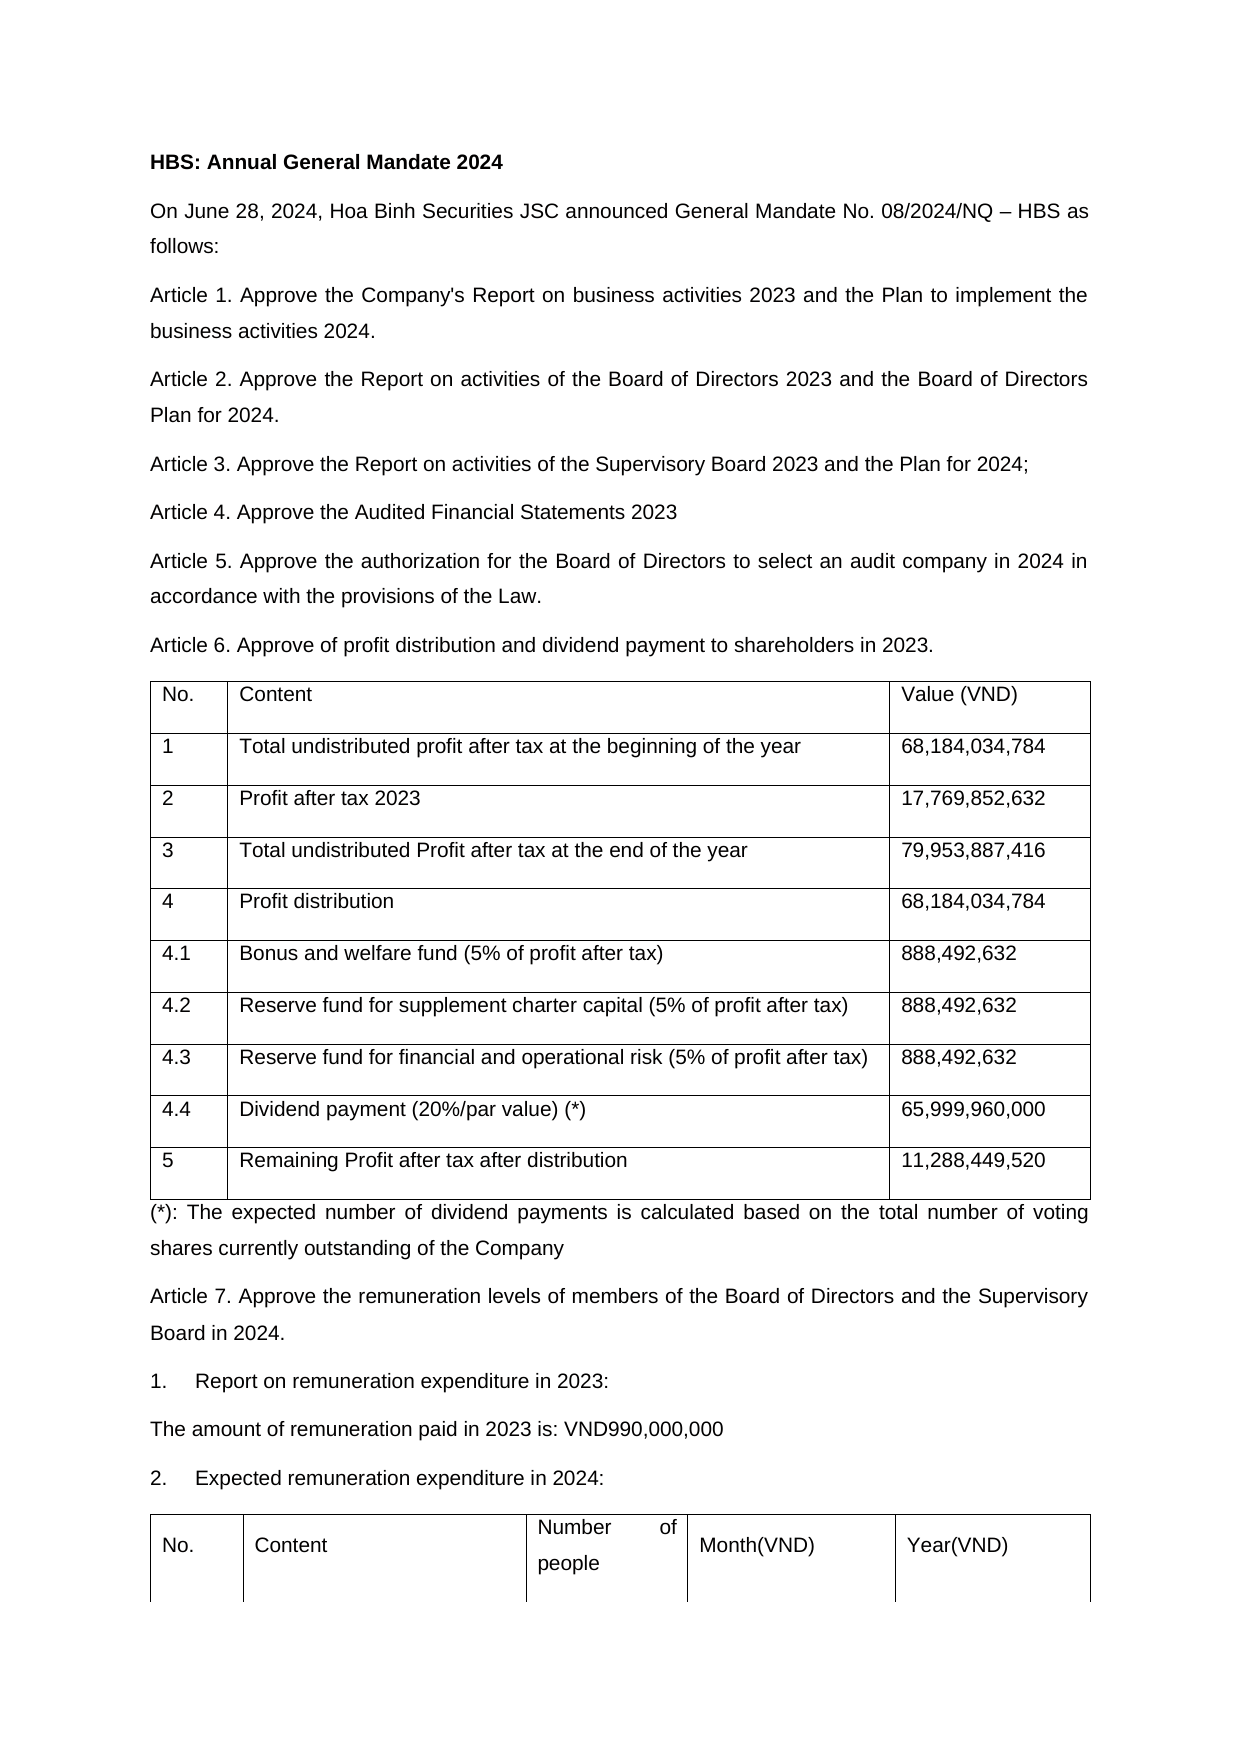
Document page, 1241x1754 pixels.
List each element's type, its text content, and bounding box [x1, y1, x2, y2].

table_cell Reserve fund for supplement charter capital (5% of profit after tax) [228, 993, 889, 1044]
text ‎‎Article 4. Approve the Audited Financial Statements 2023 [150, 500, 1090, 524]
table_cell Reserve fund for financial and operational risk (5% of profit after tax) [228, 1045, 889, 1095]
table_cell 68,184,034,784 [890, 734, 1090, 785]
table_header Month(VND) [688, 1515, 895, 1602]
table_cell Profit distribution [228, 889, 889, 940]
table_cell 1 [151, 734, 227, 785]
table_cell Bonus and welfare fund (5% of profit after tax) [228, 941, 889, 992]
table_cell 3 [151, 838, 227, 888]
table_header Number of people [527, 1515, 687, 1602]
table_header Value (VND) [890, 682, 1090, 733]
list Report on remuneration expenditure in 2023: [150, 1369, 1090, 1393]
text HBS: Annual General Mandate 2024 [150, 150, 1090, 174]
table_cell Total undistributed profit after tax at the beginning of the year [228, 734, 889, 785]
table_cell 4.1 [151, 941, 227, 992]
table_header Content [228, 682, 889, 733]
text ‎‎Article 6. Approve of profit distribution and dividend payment to shareholders in 2023. [150, 633, 1090, 657]
table_cell 2 [151, 786, 227, 837]
text The amount of remuneration paid in 2023 is: VND990,000,000 [150, 1417, 1090, 1441]
table_cell Total undistributed Profit after tax at the end of the year [228, 838, 889, 888]
table_cell 17,769,852,632 [890, 786, 1090, 837]
table_header Year(VND) [896, 1515, 1090, 1602]
table_cell 79,953,887,416 [890, 838, 1090, 888]
list Expected remuneration expenditure in 2024: [150, 1466, 1090, 1489]
table_header Content [244, 1515, 526, 1602]
text On June 28, 2024, Hoa Binh Securities JSC announced General Mandate No. 08/2024/NQ – HBS as follows: [150, 198, 1090, 258]
table_cell 888,492,632 [890, 1045, 1090, 1095]
table_cell Dividend payment (20%/par value) (*) [228, 1096, 889, 1147]
table_header No. [151, 1515, 243, 1602]
table_cell 5 [151, 1148, 227, 1199]
table_cell 65,999,960,000 [890, 1096, 1090, 1147]
table_cell Profit after tax 2023 [228, 786, 889, 837]
table_cell 68,184,034,784 [890, 889, 1090, 940]
table_cell 888,492,632 [890, 941, 1090, 992]
table_cell 4.4 [151, 1096, 227, 1147]
text ‎‎Article 3. Approve the Report on activities of the Supervisory Board 2023 and the Plan for 2024; [150, 452, 1090, 476]
table_cell 888,492,632 [890, 993, 1090, 1044]
text (*): The expected number of dividend payments is calculated based on the total number of voting shares currently outstanding of the Company [150, 1200, 1090, 1260]
table_cell 4 [151, 889, 227, 940]
text ‎‎Article 5. Approve the authorization for the Board of Directors to select an audit company in 2024 in accordance with the provisions of the Law. [150, 548, 1090, 608]
text ‎‎Article 2. Approve the Report on activities of the Board of Directors 2023 and the Board of Directors Plan for 2024. [150, 367, 1090, 427]
text ‎‎Article 7. Approve the remuneration levels of members of the Board of Directors and the Supervisory Board in 2024. [150, 1284, 1090, 1344]
text ‎‎Article 1. Approve the Company's Report on business activities 2023 and the Plan to implement the business activities 2024. [150, 283, 1090, 343]
table_cell 11,288,449,520 [890, 1148, 1090, 1199]
table_cell 4.2 [151, 993, 227, 1044]
table_cell Remaining Profit after tax after distribution [228, 1148, 889, 1199]
table_header No. [151, 682, 227, 733]
table_cell 4.3 [151, 1045, 227, 1095]
